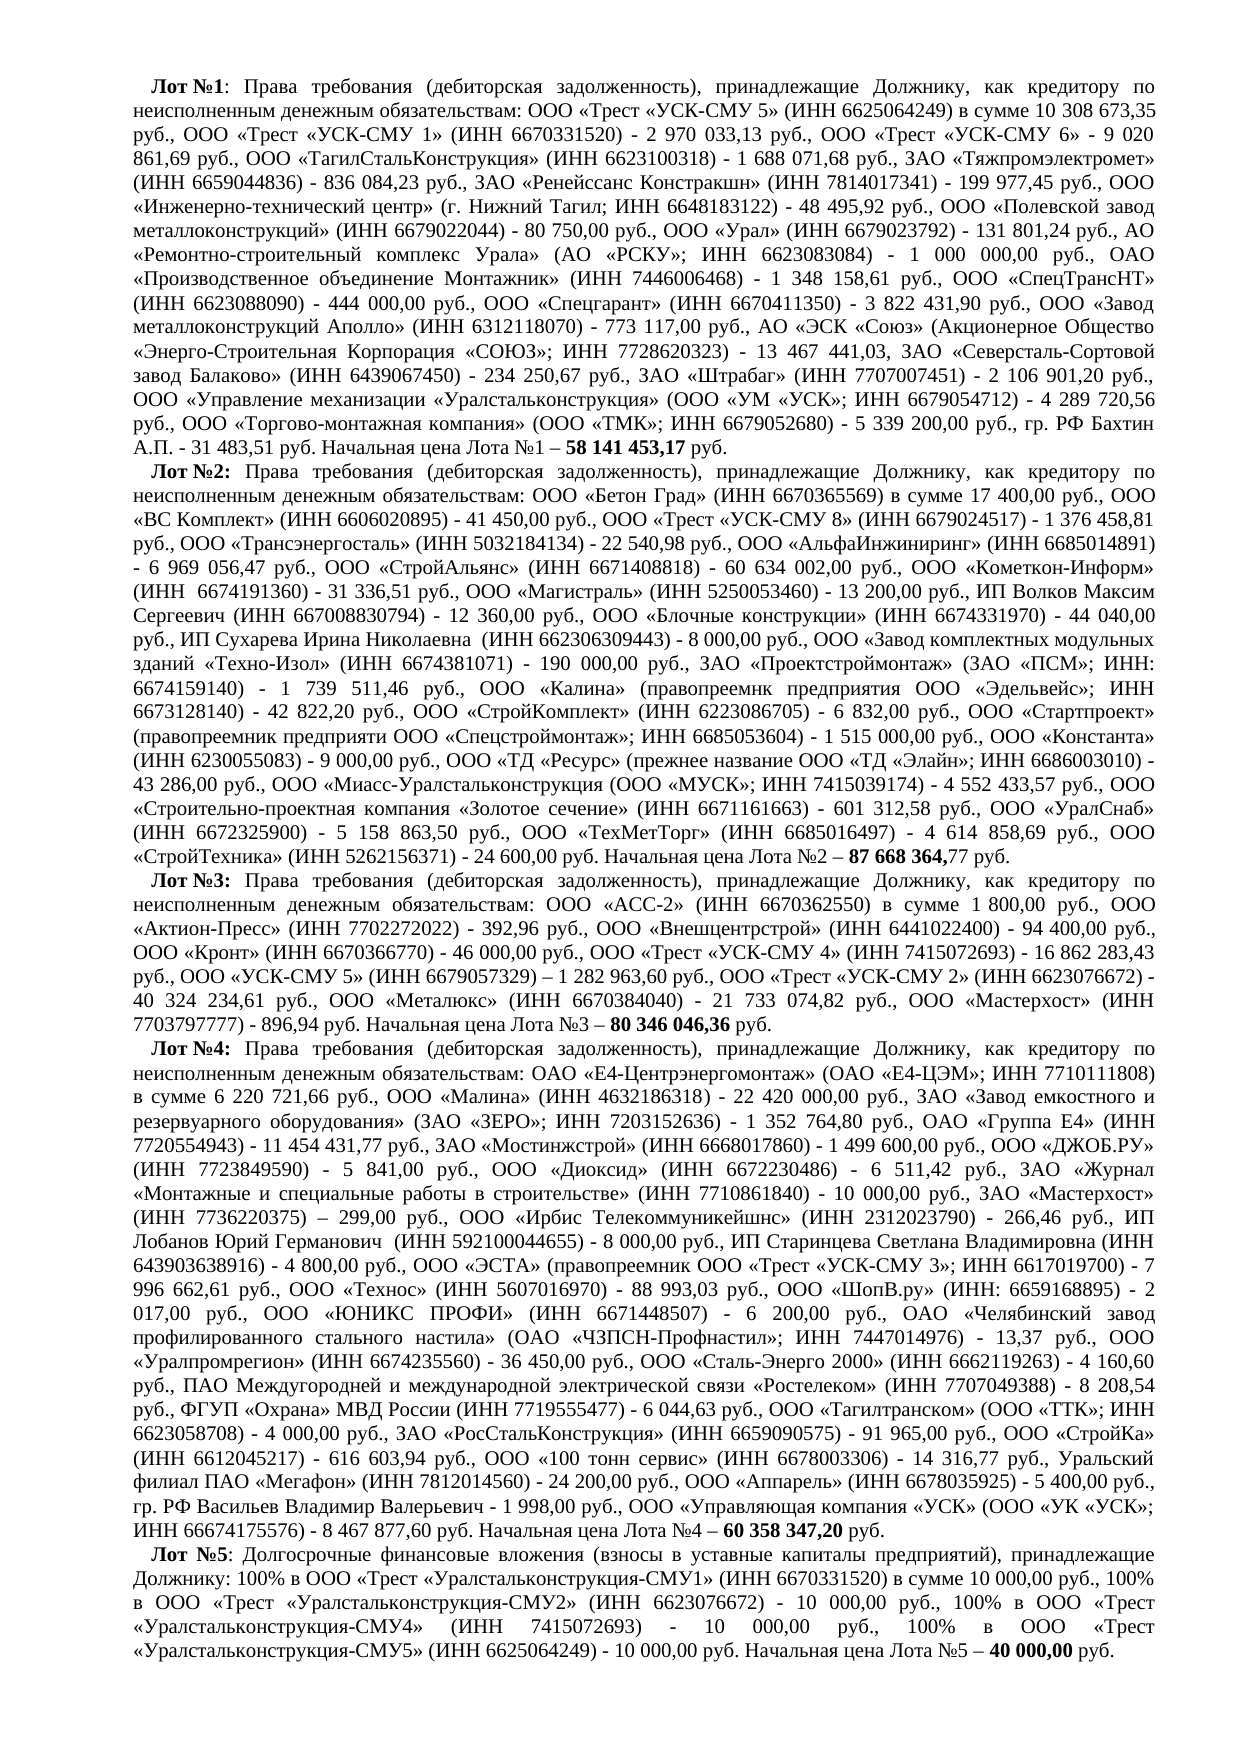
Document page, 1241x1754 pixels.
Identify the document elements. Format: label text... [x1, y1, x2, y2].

text Лот №4: Права требования (дебиторская задолженность), принадлежащие Должнику, как кредитору по неисполненным денежным обязательствам: ОАО «Е4-Центрэнергомонтаж» (ОАО «Е4-ЦЭМ»; ИНН 7710111808) в сумме 6 220 721,66 руб., ООО «Малина» (ИНН 4632186318) - 22 420 000,00 руб., ЗАО «Завод емкостного и резервуарного оборудования» (ЗАО «ЗЕРО»; ИНН 7203152636) - 1 352 764,80 руб., ОАО «Группа Е4» (ИНН 7720554943) - 11 454 431,77 руб., ЗАО «Мостинжстрой» (ИНН 6668017860) - 1 499 600,00 руб., ООО «ДЖОБ.РУ» (ИНН 7723849590) - 5 841,00 руб., ООО «Диоксид» (ИНН 6672230486) - 6 511,42 руб., ЗАО «Журнал «Монтажные и специальные работы в строительстве» (ИНН 7710861840) - 10 000,00 руб., ЗАО «Мастерхост» (ИНН 7736220375) – 299,00 руб., ООО «Ирбис Телекоммуникейшнс» (ИНН 2312023790) - 266,46 руб., ИП Лобанов Юрий Германович (ИНН 592100044655) - 8 000,00 руб., ИП Старинцева Светлана Владимировна (ИНН 643903638916) - 4 800,00 руб., ООО «ЭСТА» (правопреемник ООО «Трест «УСК-СМУ 3»; ИНН 6617019700) - 7 996 662,61 руб., ООО «Технос» (ИНН 5607016970) - 88 993,03 руб., ООО «ШопВ.ру» (ИНН: 6659168895) - 2 017,00 руб., ООО «ЮНИКС ПРОФИ» (ИНН 6671448507) - 6 200,00 руб., ОАО «Челябинский завод профилированного стального настила» (ОАО «ЧЗПСН-Профнастил»; ИНН 7447014976) - 13,37 руб., ООО «Уралпромрегион» (ИНН 6674235560) - 36 450,00 руб., ООО «Сталь-Энерго 2000» (ИНН 6662119263) - 4 160,60 руб., ПАО Междугородней и международной электрической связи «Ростелеком» (ИНН 7707049388) - 8 208,54 руб., ФГУП «Охрана» МВД России (ИНН 7719555477) - 6 044,63 руб., ООО «Тагилтранском» (ООО «ТТК»; ИНН 6623058708) - 4 000,00 руб., ЗАО «РосСтальКонструкция» (ИНН 6659090575) - 91 965,00 руб., ООО «СтройКа» (ИНН 6612045217) - 616 603,94 руб., ООО «100 тонн сервис» (ИНН 6678003306) - 14 316,77 руб., Уральский филиал ПАО «Мегафон» (ИНН 7812014560) - 24 200,00 руб., ООО «Аппарель» (ИНН 6678035925) - 5 400,00 руб., гр. РФ Васильев Владимир Валерьевич - 1 998,00 руб., ООО «Управляющая компания «УСК» (ООО «УК «УСК»; ИНН 66674175576) - 8 467 877,60 руб. Начальная цена Лота №4 – 60 358 347,20 руб. [133, 1036, 1156, 1542]
text Лот №3: Права требования (дебиторская задолженность), принадлежащие Должнику, как кредитору по неисполненным денежным обязательствам: ООО «АСС-2» (ИНН 6670362550) в сумме 1 800,00 руб., ООО «Актион-Пресс» (ИНН 7702272022) - 392,96 руб., ООО «Внешцентрстрой» (ИНН 6441022400) - 94 400,00 руб., ООО «Кронт» (ИНН 6670366770) - 46 000,00 руб., ООО «Трест «УСК-СМУ 4» (ИНН 7415072693) - 16 862 283,43 руб., ООО «УСК-СМУ 5» (ИНН 6679057329) – 1 282 963,60 руб., ООО «Трест «УСК-СМУ 2» (ИНН 6623076672) - 40 324 234,61 руб., ООО «Металюкс» (ИНН 6670384040) - 21 733 074,82 руб., ООО «Мастерхост» (ИНН 7703797777) - 896,94 руб. Начальная цена Лота №3 – 80 346 046,36 руб. [133, 868, 1156, 1036]
text Лот №2: Права требования (дебиторская задолженность), принадлежащие Должнику, как кредитору по неисполненным денежным обязательствам: ООО «Бетон Град» (ИНН 6670365569) в сумме 17 400,00 руб., ООО «ВС Комплект» (ИНН 6606020895) - 41 450,00 руб., ООО «Трест «УСК-СМУ 8» (ИНН 6679024517) - 1 376 458,81 руб., ООО «Трансэнергосталь» (ИНН 5032184134) - 22 540,98 руб., ООО «АльфаИнжиниринг» (ИНН 6685014891) - 6 969 056,47 руб., ООО «СтройАльянс» (ИНН 6671408818) - 60 634 002,00 руб., ООО «Кометкон-Информ» (ИНН 6674191360) - 31 336,51 руб., ООО «Магистраль» (ИНН 5250053460) - 13 200,00 руб., ИП Волков Максим Сергеевич (ИНН 667008830794) - 12 360,00 руб., ООО «Блочные конструкции» (ИНН 6674331970) - 44 040,00 руб., ИП Сухарева Ирина Николаевна (ИНН 662306309443) - 8 000,00 руб., ООО «Завод комплектных модульных зданий «Техно-Изол» (ИНН 6674381071) - 190 000,00 руб., ЗАО «Проектстроймонтаж» (ЗАО «ПСМ»; ИНН: 6674159140) - 1 739 511,46 руб., ООО «Калина» (правопреемнк предприятия ООО «Эдельвейс»; ИНН 6673128140) - 42 822,20 руб., ООО «СтройКомплект» (ИНН 6223086705) - 6 832,00 руб., ООО «Стартпроект» (правопреемник предприяти ООО «Спецстроймонтаж»; ИНН 6685053604) - 1 515 000,00 руб., ООО «Константа» (ИНН 6230055083) - 9 000,00 руб., ООО «ТД «Ресурс» (прежнее название ООО «ТД «Элайн»; ИНН 6686003010) - 43 286,00 руб., ООО «Миасс-Уралстальконструкция (ООО «МУСК»; ИНН 7415039174) - 4 552 433,57 руб., ООО «Строительно-проектная компания «Золотое сечение» (ИНН 6671161663) - 601 312,58 руб., ООО «УралСнаб» (ИНН 6672325900) - 5 158 863,50 руб., ООО «ТехМетТорг» (ИНН 6685016497) - 4 614 858,69 руб., ООО «СтройТехника» (ИНН 5262156371) - 24 600,00 руб. Начальная цена Лота №2 – 87 668 364,77 руб. [133, 459, 1156, 868]
text Лот №5: Долгосрочные финансовые вложения (взносы в уставные капиталы предприятий), принадлежащие Должнику: 100% в ООО «Трест «Уралстальконструкция-СМУ1» (ИНН 6670331520) в сумме 10 000,00 руб., 100% в ООО «Трест «Уралстальконструкция-СМУ2» (ИНН 6623076672) - 10 000,00 руб., 100% в ООО «Трест «Уралстальконструкция-СМУ4» (ИНН 7415072693) - 10 000,00 руб., 100% в ООО «Трест «Уралстальконструкция-СМУ5» (ИНН 6625064249) - 10 000,00 руб. Начальная цена Лота №5 – 40 000,00 руб. [133, 1542, 1156, 1662]
text Лот №1: Права требования (дебиторская задолженность), принадлежащие Должнику, как кредитору по неисполненным денежным обязательствам: ООО «Трест «УСК-СМУ 5» (ИНН 6625064249) в сумме 10 308 673,35 руб., ООО «Трест «УСК-СМУ 1» (ИНН 6670331520) - 2 970 033,13 руб., ООО «Трест «УСК-СМУ 6» - 9 020 861,69 руб., ООО «ТагилСтальКонструкция» (ИНН 6623100318) - 1 688 071,68 руб., ЗАО «Тяжпромэлектромет» (ИНН 6659044836) - 836 084,23 руб., ЗАО «Ренейссанс Констракшн» (ИНН 7814017341) - 199 977,45 руб., ООО «Инженерно-технический центр» (г. Нижний Тагил; ИНН 6648183122) - 48 495,92 руб., ООО «Полевской завод металлоконструкций» (ИНН 6679022044) - 80 750,00 руб., ООО «Урал» (ИНН 6679023792) - 131 801,24 руб., АО «Ремонтно-строительный комплекс Урала» (АО «РСКУ»; ИНН 6623083084) - 1 000 000,00 руб., ОАО «Производственное объединение Монтажник» (ИНН 7446006468) - 1 348 158,61 руб., ООО «СпецТрансНТ» (ИНН 6623088090) - 444 000,00 руб., ООО «Спецгарант» (ИНН 6670411350) - 3 822 431,90 руб., ООО «Завод металлоконструкций Аполло» (ИНН 6312118070) - 773 117,00 руб., АО «ЭСК «Союз» (Акционерное Общество «Энерго-Строительная Корпорация «СОЮЗ»; ИНН 7728620323) - 13 467 441,03, ЗАО «Северсталь-Сортовой завод Балаково» (ИНН 6439067450) - 234 250,67 руб., ЗАО «Штрабаг» (ИНН 7707007451) - 2 106 901,20 руб., ООО «Управление механизации «Уралстальконструкция» (ООО «УМ «УСК»; ИНН 6679054712) - 4 289 720,56 руб., ООО «Торгово-монтажная компания» (ООО «ТМК»; ИНН 6679052680) - 5 339 200,00 руб., гр. РФ Бахтин А.П. - 31 483,51 руб. Начальная цена Лота №1 – 58 141 453,17 руб. [133, 74, 1156, 459]
